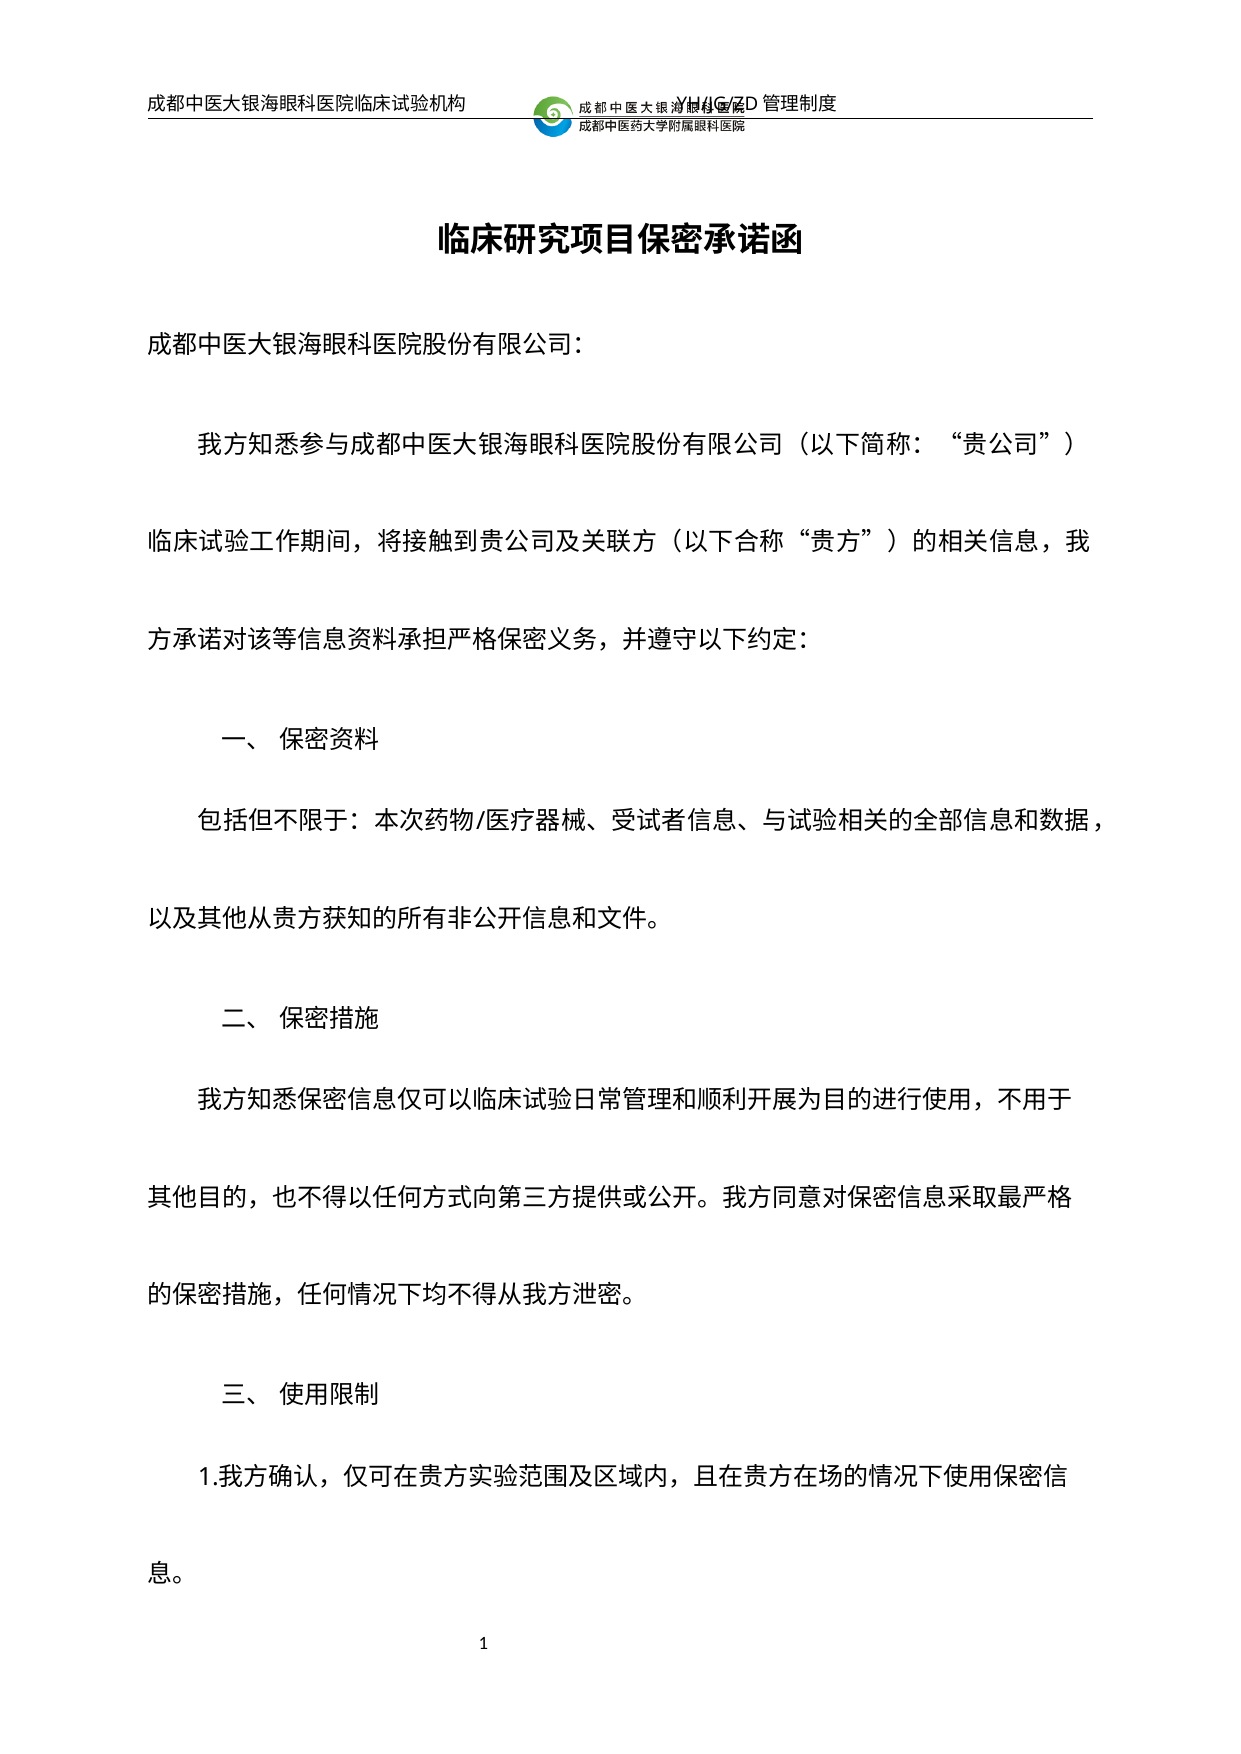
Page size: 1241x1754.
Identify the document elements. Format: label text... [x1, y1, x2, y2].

picture [530, 93, 749, 118]
list 我方知悉保密信息仅可以临床试验日常管理和顺利开展为目的进行使用，不用于其他目的，也不得以任何方式向第三方提供或公开。我方同意对保密信息采取最严格的保密措施，任何情况下均不得从我方泄密。 [148, 1065, 1093, 1325]
list 保密资料 [222, 705, 1093, 770]
picture [530, 119, 749, 139]
text 包括但不限于：本次药物/医疗器械、受试者信息、与试验相关的全部信息和数据，以及其他从贵方获知的所有非公开信息和文件。 [148, 786, 1093, 949]
text 我方知悉参与成都中医大银海眼科医院股份有限公司（以下简称：“贵公司”）临床试验工作期间，将接触到贵公司及关联方（以下合称“贵方”）的相关信息，我方承诺对该等信息资料承担严格保密义务，并遵守以下约定： [148, 410, 1093, 670]
list 保密措施 [222, 984, 1093, 1049]
text 临床研究项目保密承诺函 [148, 205, 1093, 270]
list 1.我方确认，仅可在贵方实验范围及区域内，且在贵方在场的情况下使用保密信息。 [148, 1442, 1093, 1604]
text 成都中医大银海眼科医院股份有限公司： [148, 310, 1093, 375]
list 使用限制 [222, 1360, 1093, 1425]
